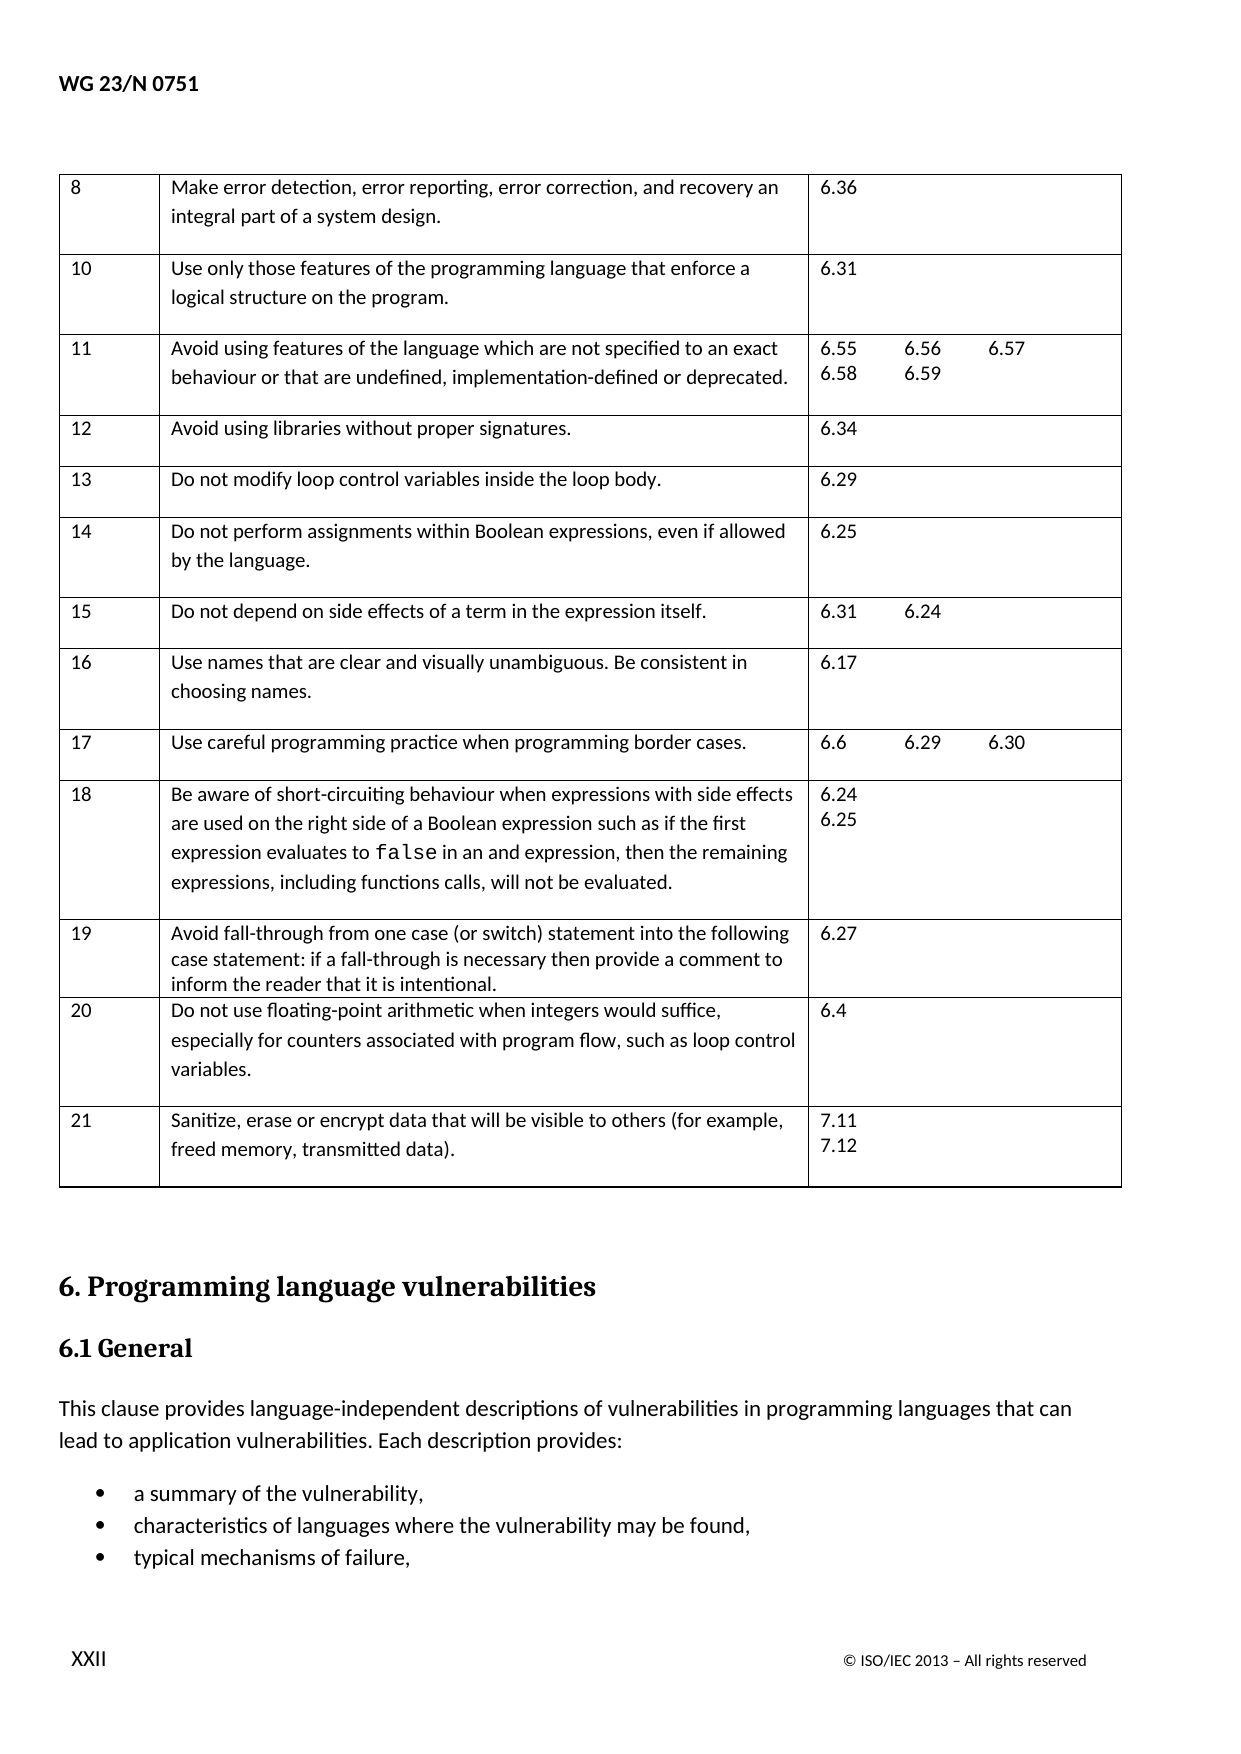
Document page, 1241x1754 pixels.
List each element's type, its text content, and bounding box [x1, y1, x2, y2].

list a summary of the vulnerability, [96, 1479, 1099, 1507]
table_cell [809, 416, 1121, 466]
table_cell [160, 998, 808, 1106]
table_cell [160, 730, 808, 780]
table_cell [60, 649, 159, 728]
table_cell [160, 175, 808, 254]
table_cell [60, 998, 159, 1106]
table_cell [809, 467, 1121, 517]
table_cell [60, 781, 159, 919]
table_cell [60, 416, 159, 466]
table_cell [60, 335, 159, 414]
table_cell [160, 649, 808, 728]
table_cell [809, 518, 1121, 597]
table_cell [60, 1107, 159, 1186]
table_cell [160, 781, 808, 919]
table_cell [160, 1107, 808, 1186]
list characteristics of languages where the vulnerability may be found, [96, 1511, 1099, 1539]
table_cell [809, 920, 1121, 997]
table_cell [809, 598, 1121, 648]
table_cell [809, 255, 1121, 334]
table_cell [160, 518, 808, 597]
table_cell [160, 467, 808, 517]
subtitle 6.1 General [58, 1333, 1099, 1364]
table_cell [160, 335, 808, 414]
subtitle 6. Programming language vulnerabilities [58, 1270, 1099, 1303]
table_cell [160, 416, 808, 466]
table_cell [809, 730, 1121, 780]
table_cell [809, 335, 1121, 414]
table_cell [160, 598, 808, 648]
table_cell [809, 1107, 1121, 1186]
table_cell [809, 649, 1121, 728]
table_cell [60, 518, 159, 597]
list typical mechanisms of failure, [96, 1543, 1099, 1572]
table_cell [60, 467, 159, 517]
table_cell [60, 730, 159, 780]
text This clause provides language-independent descriptions of vulnerabilities in programming languages that can lead to application vulnerabilities. Each description provides: [58, 1394, 1099, 1454]
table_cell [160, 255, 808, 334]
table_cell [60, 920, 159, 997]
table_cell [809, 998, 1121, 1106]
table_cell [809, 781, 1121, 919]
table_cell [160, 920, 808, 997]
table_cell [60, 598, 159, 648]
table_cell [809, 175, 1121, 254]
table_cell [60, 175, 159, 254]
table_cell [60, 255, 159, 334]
